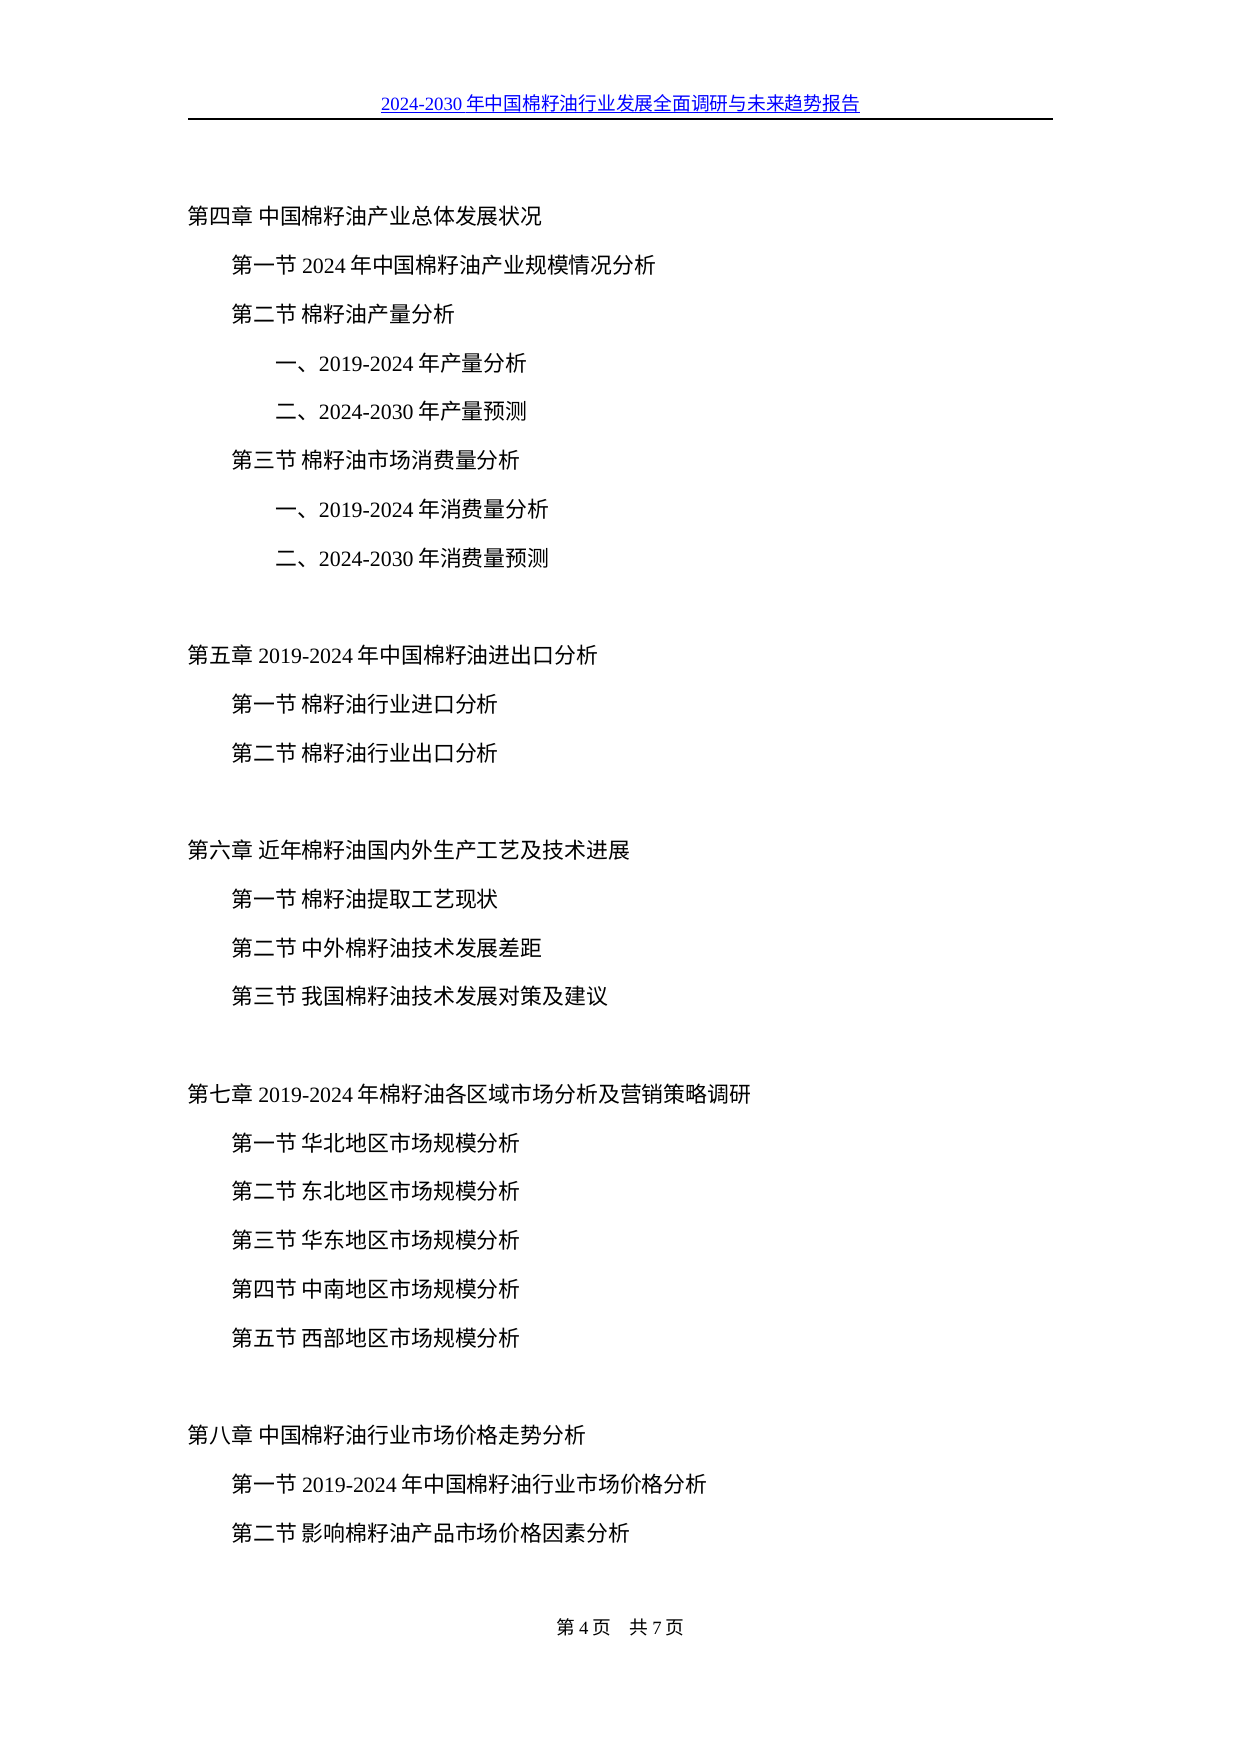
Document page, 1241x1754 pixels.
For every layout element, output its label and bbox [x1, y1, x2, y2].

text [187, 150, 1053, 1548]
